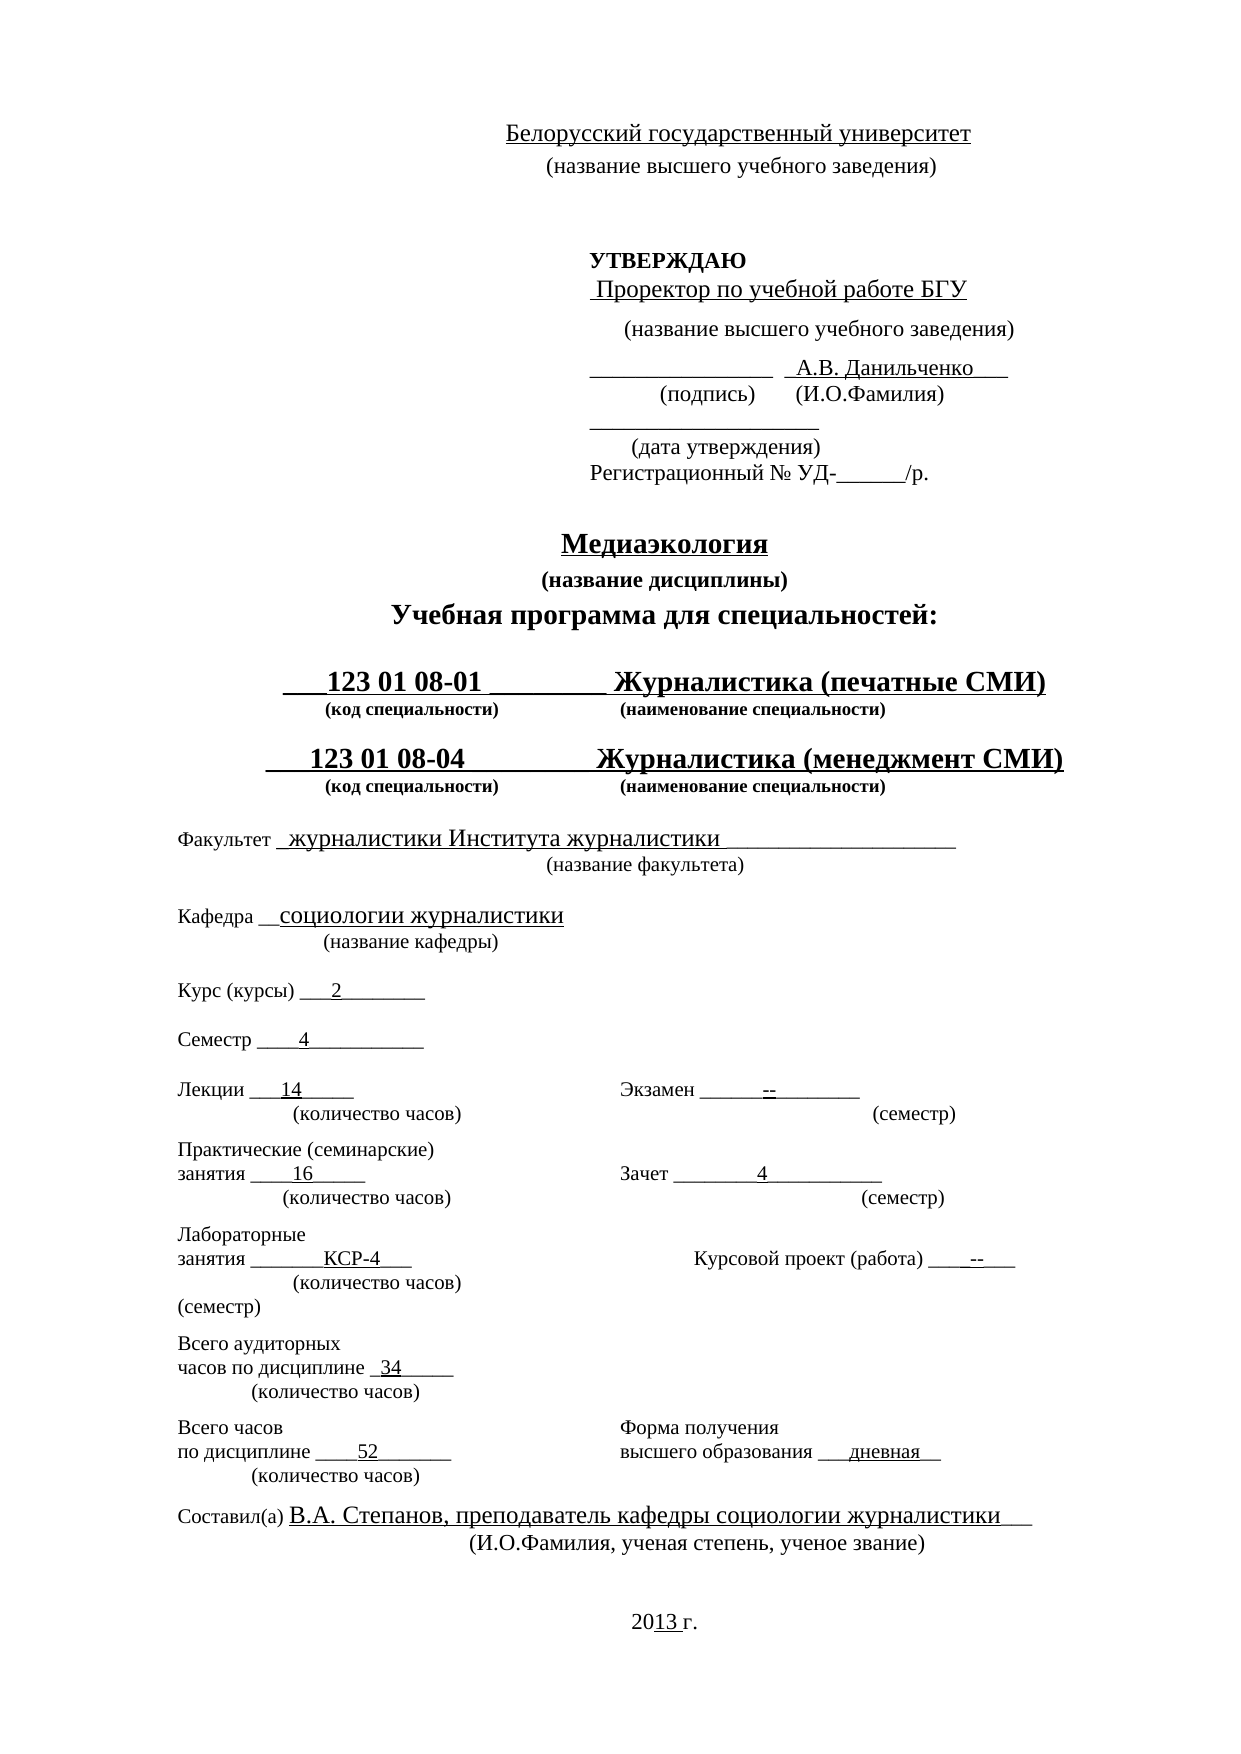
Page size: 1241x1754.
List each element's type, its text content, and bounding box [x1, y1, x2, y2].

text ____________________ [589, 406, 1152, 433]
text (количество часов) [177, 1379, 1152, 1403]
text (количество часов) (семестр) [177, 1101, 1152, 1124]
text Лекции ___14_____ Экзамен ______--________ [177, 1076, 1152, 1101]
text ________________ _А.В. Данильченко___ [589, 354, 1152, 380]
text Семестр ____4___________ [177, 1027, 1152, 1051]
text Составил(а) В.А. Степанов, преподаватель кафедры социологии журналистики___ [177, 1500, 1152, 1529]
text (И.О.Фамилия, ученая степень, ученое звание) [177, 1529, 1152, 1555]
text (количество часов) (семестр) [177, 1185, 1152, 1209]
text (код специальности) (наименование специальности) [251, 775, 1152, 796]
text (название высшего учебного заведения) [177, 153, 1152, 179]
text (название дисциплины) [177, 566, 1152, 592]
text часов по дисциплине _34_____ [177, 1354, 1152, 1379]
text ___123 01 08-04 ________ Журналистика (менеджмент СМИ) [177, 741, 1152, 775]
text Курс (курсы) ___2________ [177, 978, 1152, 1002]
text Всего аудиторных [177, 1331, 1152, 1354]
text Факультет _журналистики Института журналистики ______________________ [177, 823, 1152, 851]
text Белорусский государственный университет [325, 118, 1152, 147]
text (дата утверждения) [589, 433, 1152, 459]
text занятия ____16_____ Зачет ________4___________ [177, 1161, 1152, 1185]
text (количество часов) (семестр) [177, 1270, 1152, 1318]
text по дисциплине ____52_______ высшего образования ___дневная__ [177, 1439, 1152, 1463]
text (количество часов) [177, 1463, 1152, 1487]
text Регистрационный № УД-______/р. [589, 459, 1152, 486]
text (код специальности) (наименование специальности) [251, 698, 1152, 720]
text занятия _______КСР-4___ Курсовой проект (работа) ____--___ [177, 1246, 1152, 1270]
text (подпись) (И.О.Фамилия) [589, 380, 1152, 406]
text (название факультета) [177, 851, 1152, 876]
text Всего часов Форма получения [177, 1415, 1152, 1439]
text 2013 г. [177, 1608, 1152, 1634]
text Учебная программа для специальностей: [177, 597, 1152, 631]
text УТВЕРЖДАЮ [177, 247, 1152, 274]
text Проректор по учебной работе БГУ [589, 274, 1152, 302]
text ___123 01 08-01 ________ Журналистика (печатные СМИ) [177, 664, 1152, 698]
text Лабораторные [177, 1222, 1152, 1246]
text (название высшего учебного заведения) [589, 315, 1152, 341]
text Практические (семинарские) [177, 1137, 1152, 1161]
text (название кафедры) [177, 929, 1152, 953]
text Медиаэкология [177, 526, 1152, 559]
text Кафедра __социологии журналистики [177, 901, 1152, 929]
